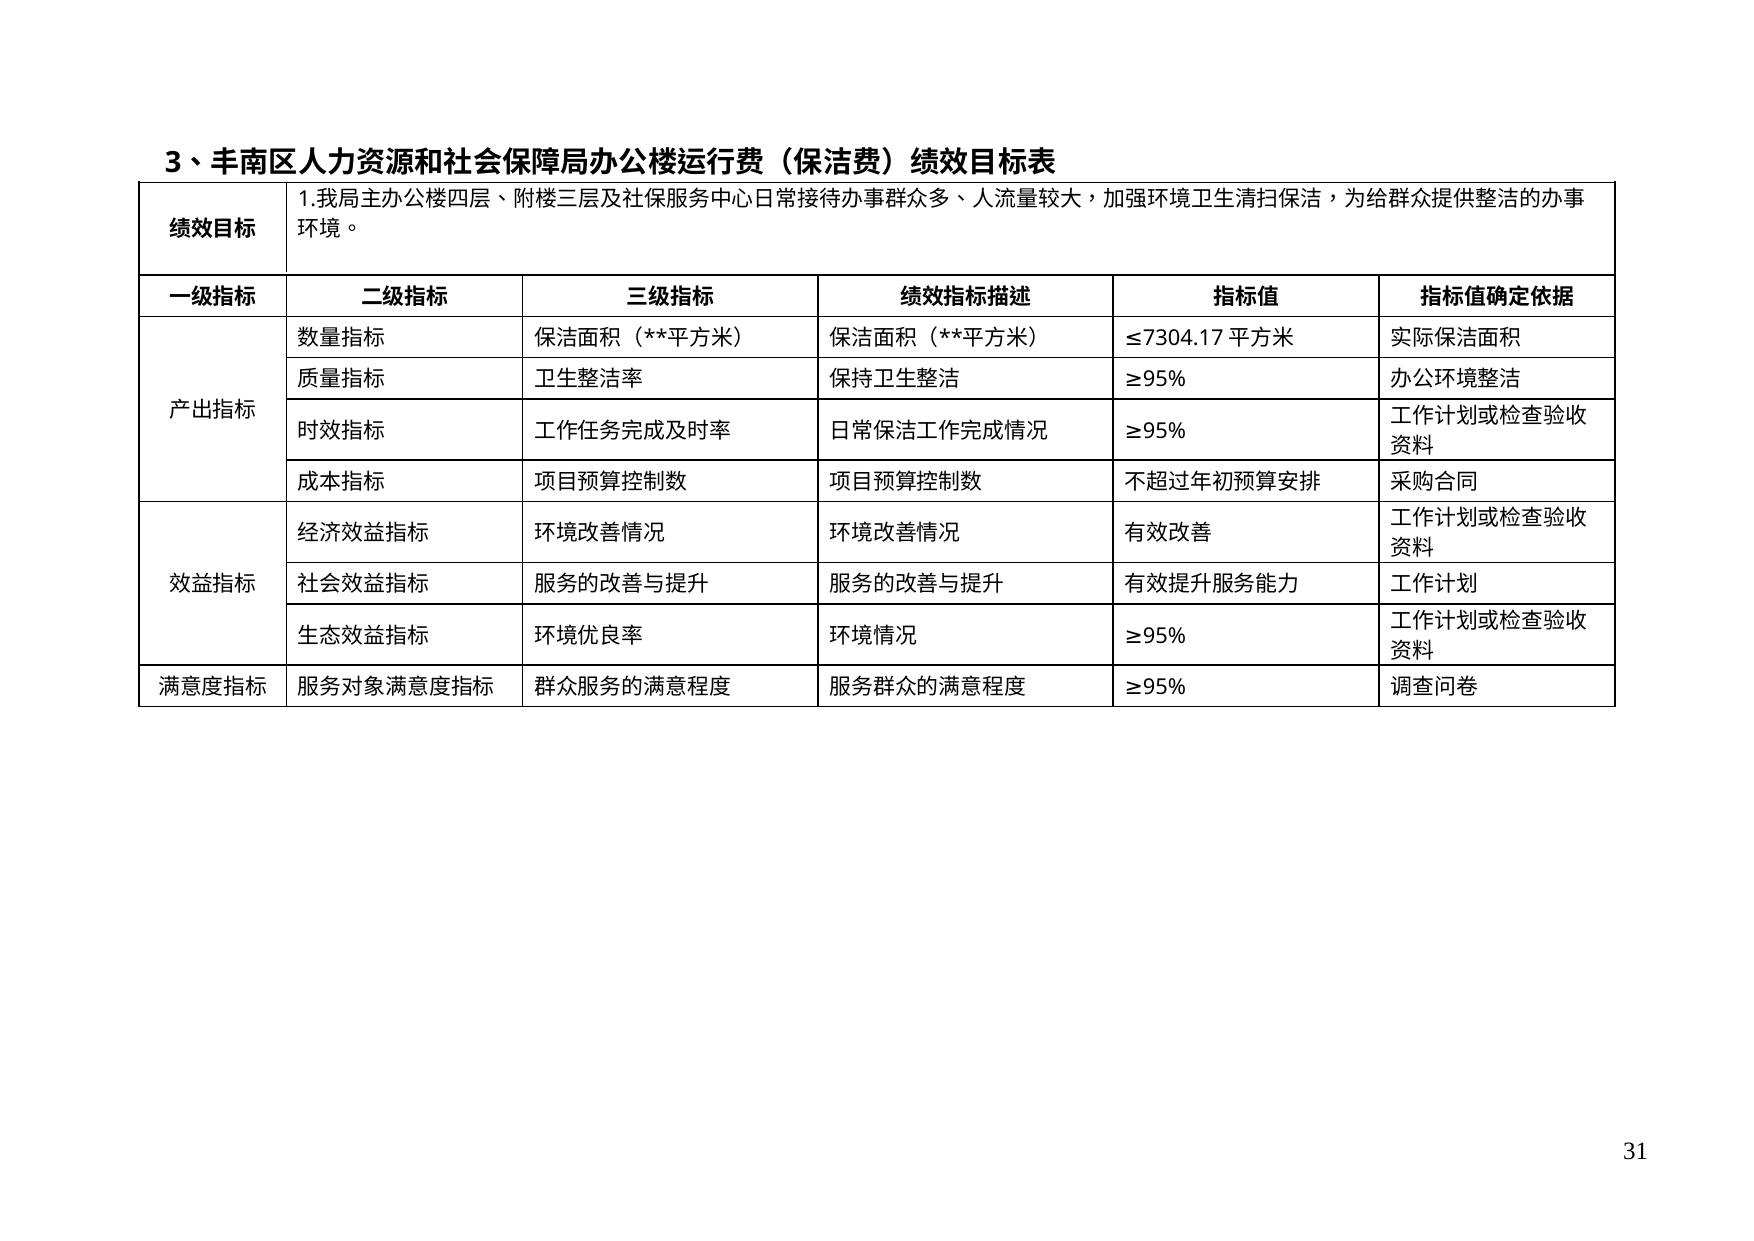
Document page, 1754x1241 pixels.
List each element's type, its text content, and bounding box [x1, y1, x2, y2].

table_cell 服务群众的满意程度 [819, 666, 1112, 706]
table_cell 服务对象满意度指标 [287, 666, 522, 706]
table_cell 环境改善情况 [523, 502, 817, 562]
table_cell 生态效益指标 [287, 605, 522, 664]
table_cell 实际保洁面积 [1380, 317, 1614, 357]
table_cell ≥95% [1114, 400, 1378, 459]
table_cell ≥95% [1114, 358, 1378, 398]
table_cell 数量指标 [287, 317, 522, 357]
table_header 指标值 [1114, 276, 1378, 316]
table_cell 环境优良率 [523, 605, 817, 664]
table_header 二级指标 [287, 276, 522, 316]
table_cell ≥95% [1114, 666, 1378, 706]
table_header 三级指标 [523, 276, 817, 316]
table_cell 环境改善情况 [819, 502, 1112, 562]
table_header 绩效指标描述 [819, 276, 1112, 316]
text 3、丰南区人力资源和社会保障局办公楼运行费（保洁费）绩效目标表 [106, 142, 1648, 181]
table_cell 经济效益指标 [287, 502, 522, 562]
table_cell 效益指标 [140, 502, 286, 664]
table_cell ≤7304.17平方米 [1114, 317, 1378, 357]
table_cell 工作计划 [1380, 563, 1614, 603]
table_cell 保洁面积（**平方米） [523, 317, 817, 357]
table_cell 服务的改善与提升 [819, 563, 1112, 603]
table_cell 项目预算控制数 [819, 461, 1112, 501]
table_cell 工作计划或检查验收资料 [1380, 400, 1614, 459]
table_cell 质量指标 [287, 358, 522, 398]
table_cell 不超过年初预算安排 [1114, 461, 1378, 501]
table_cell 有效提升服务能力 [1114, 563, 1378, 603]
table_cell 调查问卷 [1380, 666, 1614, 706]
table_header 指标值确定依据 [1380, 276, 1614, 316]
table_cell 环境情况 [819, 605, 1112, 664]
table_header 1.我局主办公楼四层、附楼三层及社保服务中心日常接待办事群众多、人流量较大，加强环境卫生清扫保洁，为给群众提供整洁的办事环境。 [287, 183, 1614, 272]
table_cell 满意度指标 [140, 666, 286, 706]
table_cell 项目预算控制数 [523, 461, 817, 501]
table_cell 社会效益指标 [287, 563, 522, 603]
table_cell 群众服务的满意程度 [523, 666, 817, 706]
table_cell 日常保洁工作完成情况 [819, 400, 1112, 459]
table_cell 采购合同 [1380, 461, 1614, 501]
table_cell 保持卫生整洁 [819, 358, 1112, 398]
table_cell 办公环境整洁 [1380, 358, 1614, 398]
table_cell 卫生整洁率 [523, 358, 817, 398]
table_header 绩效目标 [140, 183, 286, 272]
table_cell ≥95% [1114, 605, 1378, 664]
table_cell 成本指标 [287, 461, 522, 501]
table_cell 保洁面积（**平方米） [819, 317, 1112, 357]
table_cell 时效指标 [287, 400, 522, 459]
table_cell 服务的改善与提升 [523, 563, 817, 603]
table_header 一级指标 [140, 276, 286, 316]
table_cell 工作任务完成及时率 [523, 400, 817, 459]
table_cell 有效改善 [1114, 502, 1378, 562]
table_cell 工作计划或检查验收资料 [1380, 502, 1614, 562]
table_cell 产出指标 [140, 317, 286, 501]
table_cell 工作计划或检查验收资料 [1380, 605, 1614, 664]
